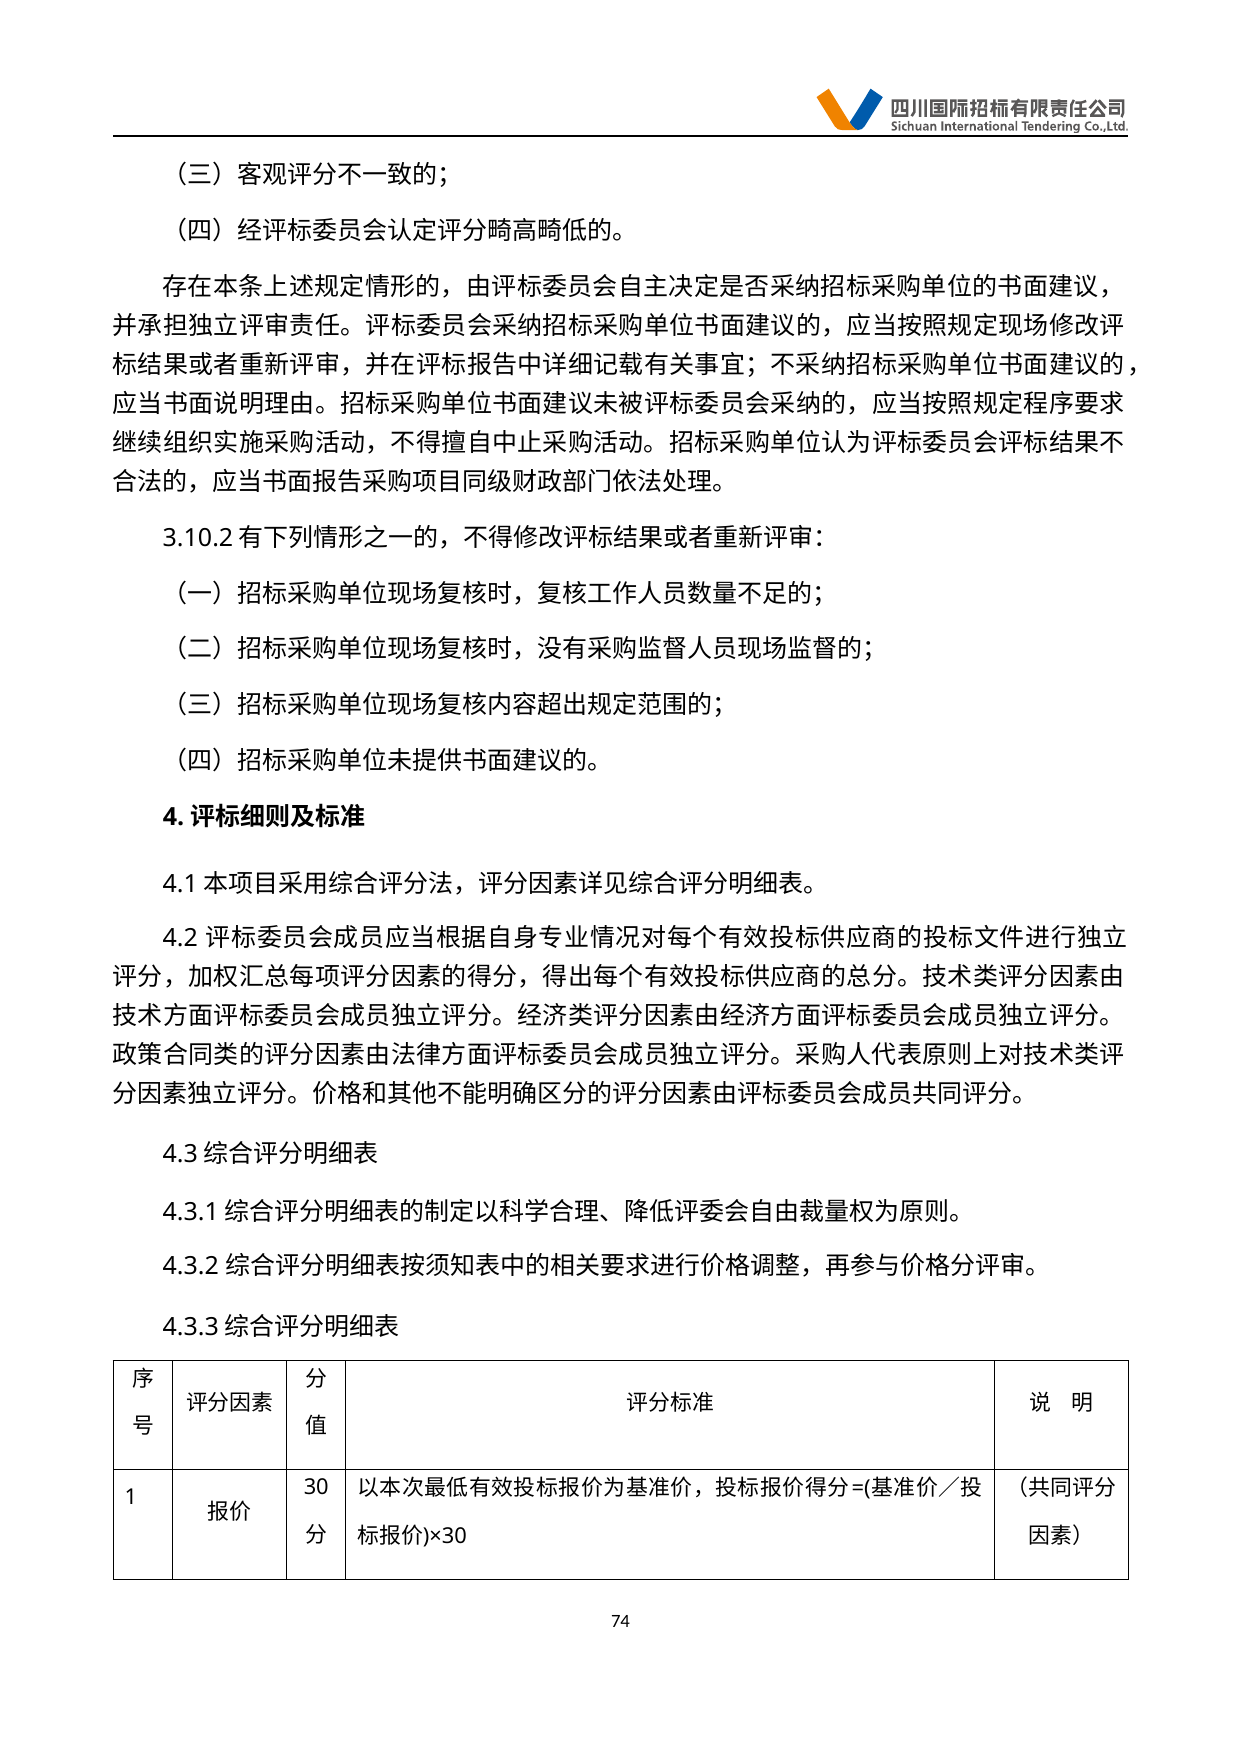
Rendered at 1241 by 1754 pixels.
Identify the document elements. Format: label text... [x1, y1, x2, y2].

text 4.3.3综合评分明细表 [112, 1302, 1128, 1343]
table_cell 以本次最低有效投标报价为基准价，投标报价得分=(基准价／投标报价)×30 [346, 1470, 994, 1579]
text 4.1本项目采用综合评分法，评分因素详见综合评分明细表。 [112, 859, 1128, 901]
text （二）招标采购单位现场复核时，没有采购监督人员现场监督的； [112, 629, 1128, 665]
text 4.3综合评分明细表 [112, 1129, 1128, 1171]
text （四）经评标委员会认定评分畸高畸低的。 [112, 211, 1128, 247]
text 4.3.1综合评分明细表的制定以科学合理、降低评委会自由裁量权为原则。 [112, 1187, 1128, 1229]
text （一）招标采购单位现场复核时，复核工作人员数量不足的； [112, 573, 1128, 609]
text 4.3.2 综合评分明细表按须知表中的相关要求进行价格调整，再参与价格分评审。 [112, 1246, 1128, 1282]
table_header 序号 [114, 1361, 172, 1469]
table_cell [114, 1470, 172, 1579]
table_cell （共同评分因素） [995, 1470, 1128, 1579]
text 3.10.2有下列情形之一的，不得修改评标结果或者重新评审： [112, 517, 1128, 554]
text （四）招标采购单位未提供书面建议的。 [112, 740, 1128, 777]
table_cell 30分 [287, 1470, 345, 1579]
table_header 说 明 [995, 1361, 1128, 1469]
subtitle 4. 评标细则及标准 [112, 796, 1128, 832]
text 存在本条上述规定情形的，由评标委员会自主决定是否采纳招标采购单位的书面建议，并承担独立评审责任。评标委员会采纳招标采购单位书面建议的，应当按照规定现场修改评标结果或者重新评审，并在评标报告中详细记载有关事宜；不采纳招标采购单位书面建议的，应当书面说明理由。招标采购单位书面建议未被评标委员会采纳的，应当按照规定程序要求继续组织实施采购活动，不得擅自中止采购活动。招标采购单位认为评标委员会评标结果不合法的，应当书面报告采购项目同级财政部门依法处理。 [112, 266, 1128, 498]
table_header 评分标准 [346, 1361, 994, 1469]
text （三）招标采购单位现场复核内容超出规定范围的； [112, 685, 1128, 721]
text （三）客观评分不一致的； [112, 155, 1128, 191]
text 4.2 评标委员会成员应当根据自身专业情况对每个有效投标供应商的投标文件进行独立评分，加权汇总每项评分因素的得分，得出每个有效投标供应商的总分。技术类评分因素由技术方面评标委员会成员独立评分。经济类评分因素由经济方面评标委员会成员独立评分。政策合同类的评分因素由法律方面评标委员会成员独立评分。采购人代表原则上对技术类评分因素独立评分。价格和其他不能明确区分的评分因素由评标委员会成员共同评分。 [112, 917, 1128, 1110]
table_header 评分因素 [173, 1361, 286, 1469]
table_cell 报价 [173, 1470, 286, 1579]
table_header 分值 [287, 1361, 345, 1469]
